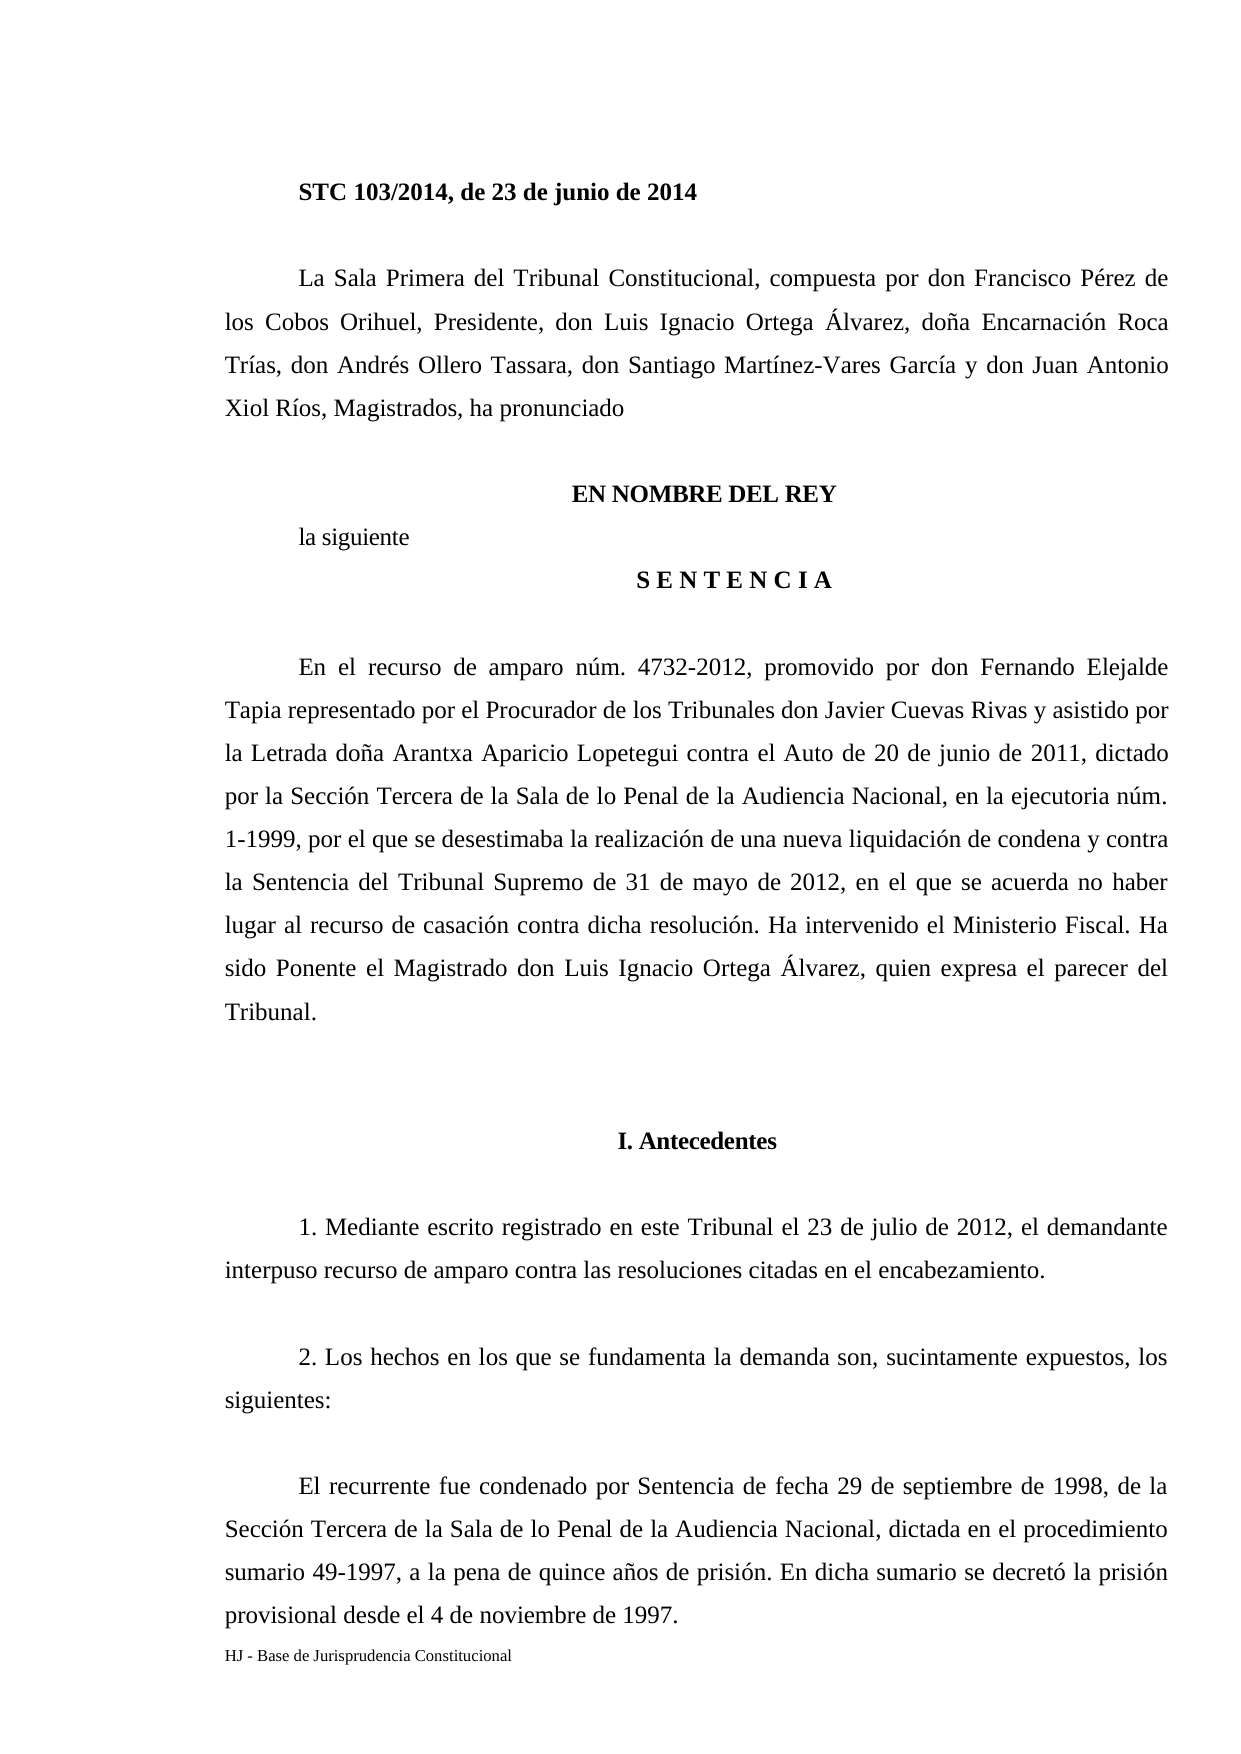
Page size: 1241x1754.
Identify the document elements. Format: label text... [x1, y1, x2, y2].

text la siguiente [224, 522, 1110, 551]
text 2. Los hechos en los que se fundamenta la demanda son, sucintamente expuestos, los siguientes: [224, 1342, 1169, 1413]
text STC 103/2014, de 23 de junio de 2014 [224, 177, 1169, 206]
text 1. Mediante escrito registrado en este Tribunal el 23 de julio de 2012, el demandante interpuso recurso de amparo contra las resoluciones citadas en el encabezamiento. [224, 1212, 1169, 1284]
text La Sala Primera del Tribunal Constitucional, compuesta por don Francisco Pérez de los Cobos Orihuel, Presidente, don Luis Ignacio Ortega Álvarez, doña Encarnación Roca Trías, don Andrés Ollero Tassara, don Santiago Martínez-Vares García y don Juan Antonio Xiol Ríos, Magistrados, ha pronunciado [224, 263, 1169, 422]
text En el recurso de amparo núm. 4732-2012, promovido por don Fernando Elejalde Tapia representado por el Procurador de los Tribunales don Javier Cuevas Rivas y asistido por la Letrada doña Arantxa Aparicio Lopetegui contra el Auto de 20 de junio de 2011, dictado por la Sección Tercera de la Sala de lo Penal de la Audiencia Nacional, en la ejecutoria núm. 1-1999, por el que se desestimaba la realización de una nueva liquidación de condena y contra la Sentencia del Tribunal Supremo de 31 de mayo de 2012, en el que se acuerda no haber lugar al recurso de casación contra dicha resolución. Ha intervenido el Ministerio Fiscal. Ha sido Ponente el Magistrado don Luis Ignacio Ortega Álvarez, quien expresa el parecer del Tribunal. [224, 652, 1169, 1025]
text EN NOMBRE DEL REY [224, 479, 1110, 508]
text El recurrente fue condenado por Sentencia de fecha 29 de septiembre de 1998, de la Sección Tercera de la Sala de lo Penal de la Audiencia Nacional, dictada en el procedimiento sumario 49-1997, a la pena de quince años de prisión. En dicha sumario se decretó la prisión provisional desde el 4 de noviembre de 1997. [224, 1471, 1169, 1629]
text S E N T E N C I A [224, 565, 1169, 594]
text I. Antecedentes [224, 1126, 1169, 1155]
